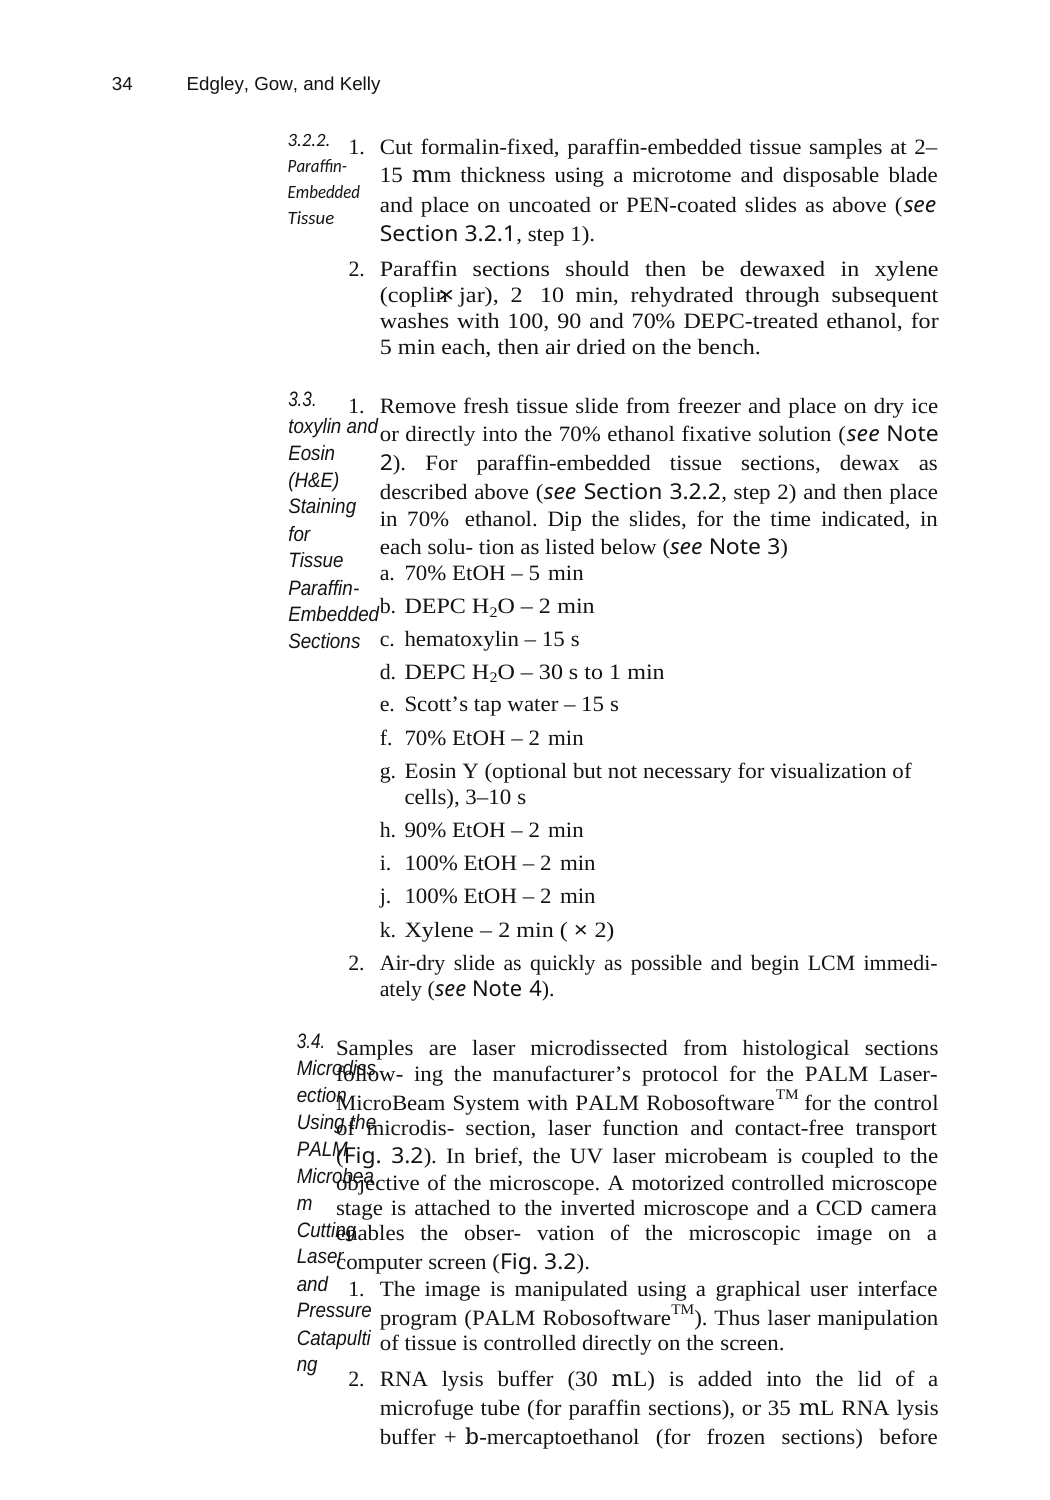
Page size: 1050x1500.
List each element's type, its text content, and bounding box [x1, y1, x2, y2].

list hematoxylin – 15 s [379, 626, 950, 651]
list 90% EtOH – 2 min [379, 817, 950, 842]
list Paraffin-Embedded Tissue [287, 128, 313, 229]
list Xylene – 2 min ( × 2) [379, 917, 950, 942]
list Hematoxylin and Eosin (H&E) Staining for Frozen Tissue and Paraffin-Embedded Sections [288, 387, 313, 653]
list Remove fresh tissue slide from freezer and place on dry ice or directly into the 70% ethanol fixative solution (see Note 2). For paraffin-embedded tissue sections, dewax as described above (see Section 3.2.2, step 2) and then place in 70% ethanol. Dip the slides, for the time indicated, in each solu- tion as listed below (see Note 3) [348, 394, 939, 560]
list 100% EtOH – 2 min [379, 850, 950, 875]
list DEPC H2O – 2 min [379, 593, 950, 620]
list The image is manipulated using a graphical user interface program (PALM RobosoftwareTM). Thus laser manipulation of tissue is controlled directly on the screen. [348, 1277, 939, 1355]
list Eosin Y (optional but not necessary for visualization of cells), 3–10 s [379, 758, 938, 809]
list Scott’s tap water – 15 s [379, 691, 950, 716]
list 70% EtOH – 2 min [379, 724, 950, 750]
list Cut formalin-fixed, paraffin-embedded tissue samples at 2–15 mm thickness using a microtome and disposable blade and place on uncoated or PEN-coated slides as above (see Section 3.2.1, step 1). [348, 135, 939, 248]
list Air-dry slide as quickly as possible and begin LCM immedi- ately (see Note 4). [348, 949, 939, 1002]
list DEPC H2O – 30 s to 1 min [379, 659, 950, 686]
list 70% EtOH – 5 min [379, 560, 950, 585]
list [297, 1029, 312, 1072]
list 100% EtOH – 2 min [379, 883, 950, 909]
text Samples are laser microdissected from histological sections follow- ing the manufacturer’s protocol for the PALM Laser-MicroBeam System with PALM RobosoftwareTM for the control of microdis- section, laser function and contact-free transport (Fig. 3.2). In brief, the UV laser microbeam is coupled to the objective of the microscope. A motorized controlled microscope stage is attached to the inverted microscope and a CCD camera enables the obser- vation of the microscopic image on a computer screen (Fig. 3.2). [336, 1035, 939, 1275]
list Paraffin sections should then be dewaxed in xylene (coplin jar), 2 10 min, rehydrated through subsequent washes with 100, 90 and 70% DEPC-treated ethanol, for 5 min each, then air dried on the bench. [348, 256, 939, 359]
text 34 Edgley, Gow, and Kelly [112, 73, 950, 94]
